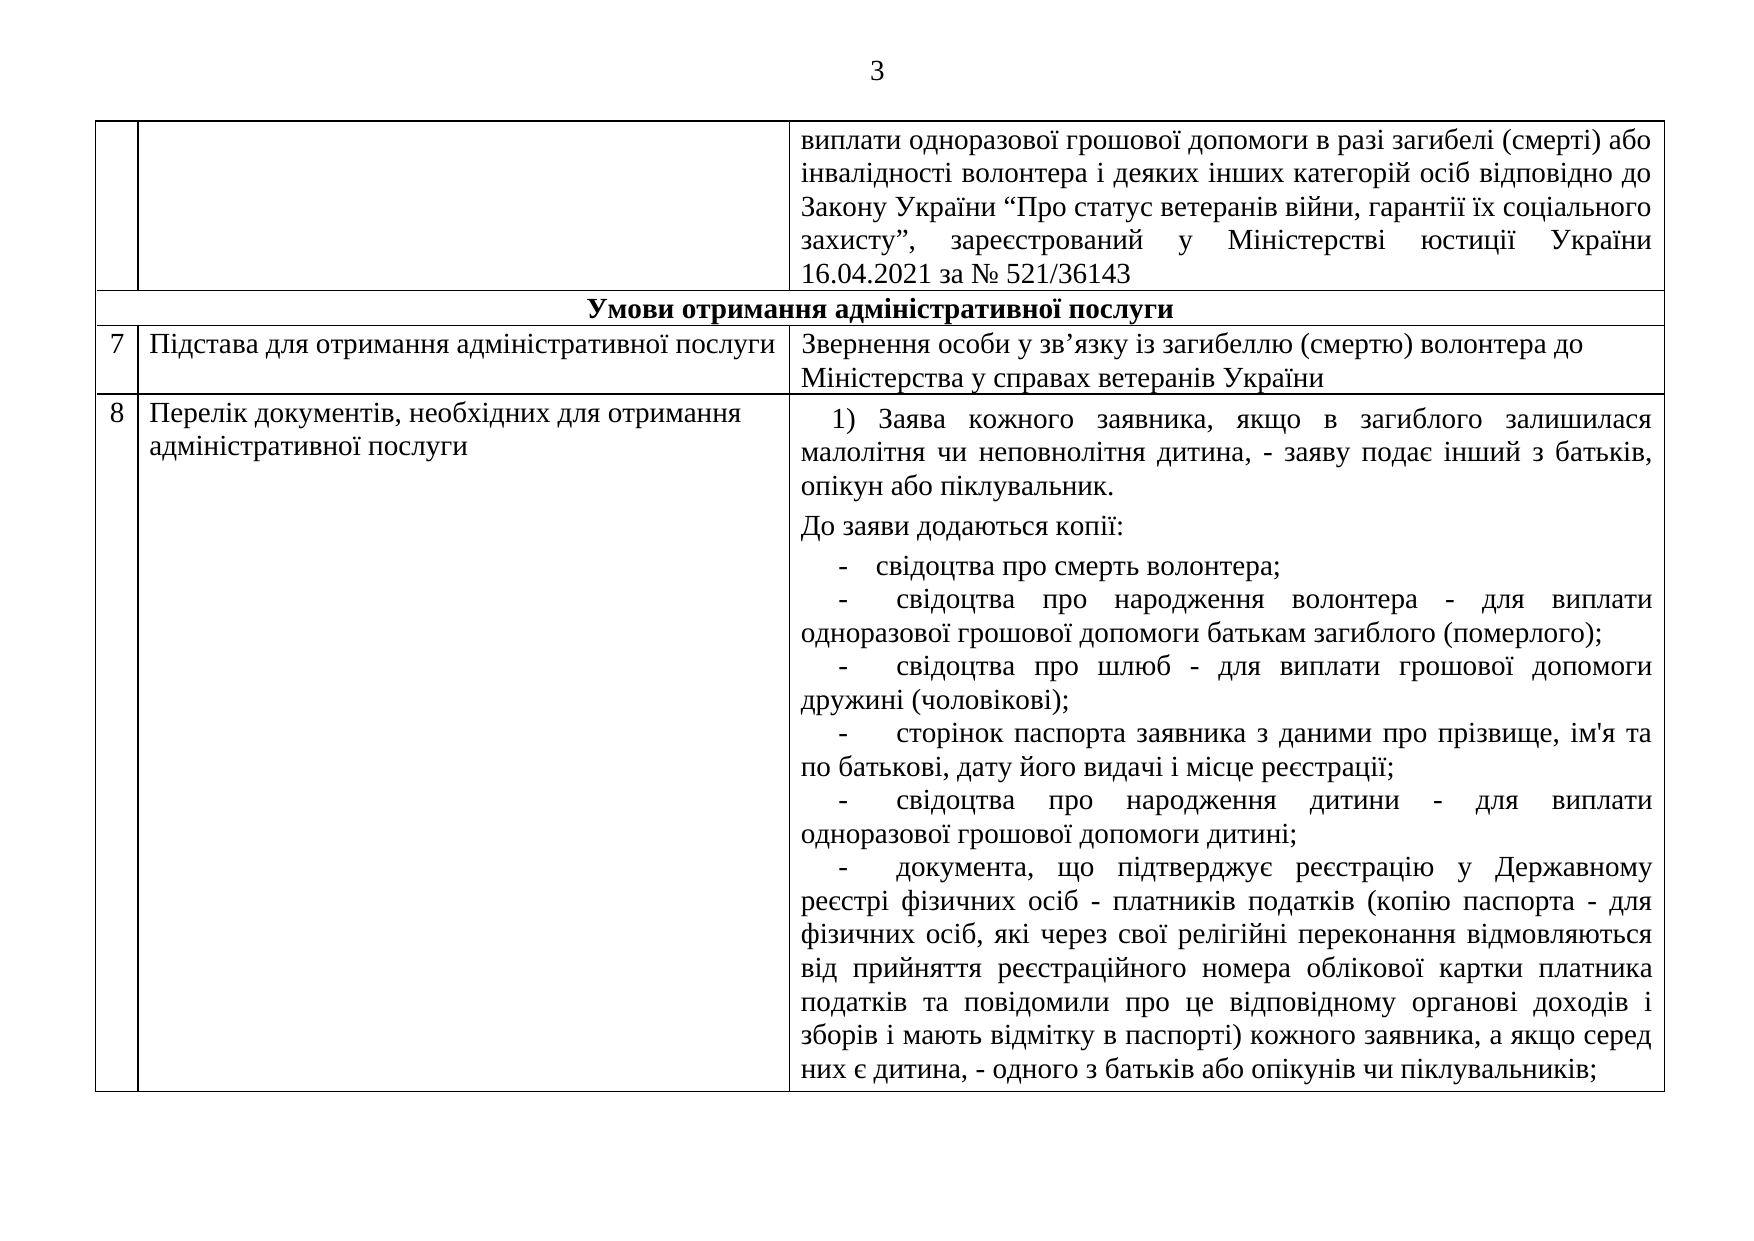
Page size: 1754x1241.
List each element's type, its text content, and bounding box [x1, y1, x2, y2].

table_cell Звернення особи у зв’язку із загибеллю (смертю) волонтера до Міністерства у справах ветеранів України [790, 326, 1664, 393]
table_cell 8 [96, 394, 137, 1091]
table_cell Умови отримання адміністративної послуги [96, 291, 1664, 324]
table_cell 7 [96, 326, 137, 393]
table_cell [790, 122, 1664, 289]
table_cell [139, 122, 789, 289]
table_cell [139, 395, 789, 1091]
table_cell 6 [96, 122, 137, 289]
table_cell Підстава для отримання адміністративної послуги [139, 326, 789, 393]
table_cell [790, 395, 1664, 1091]
